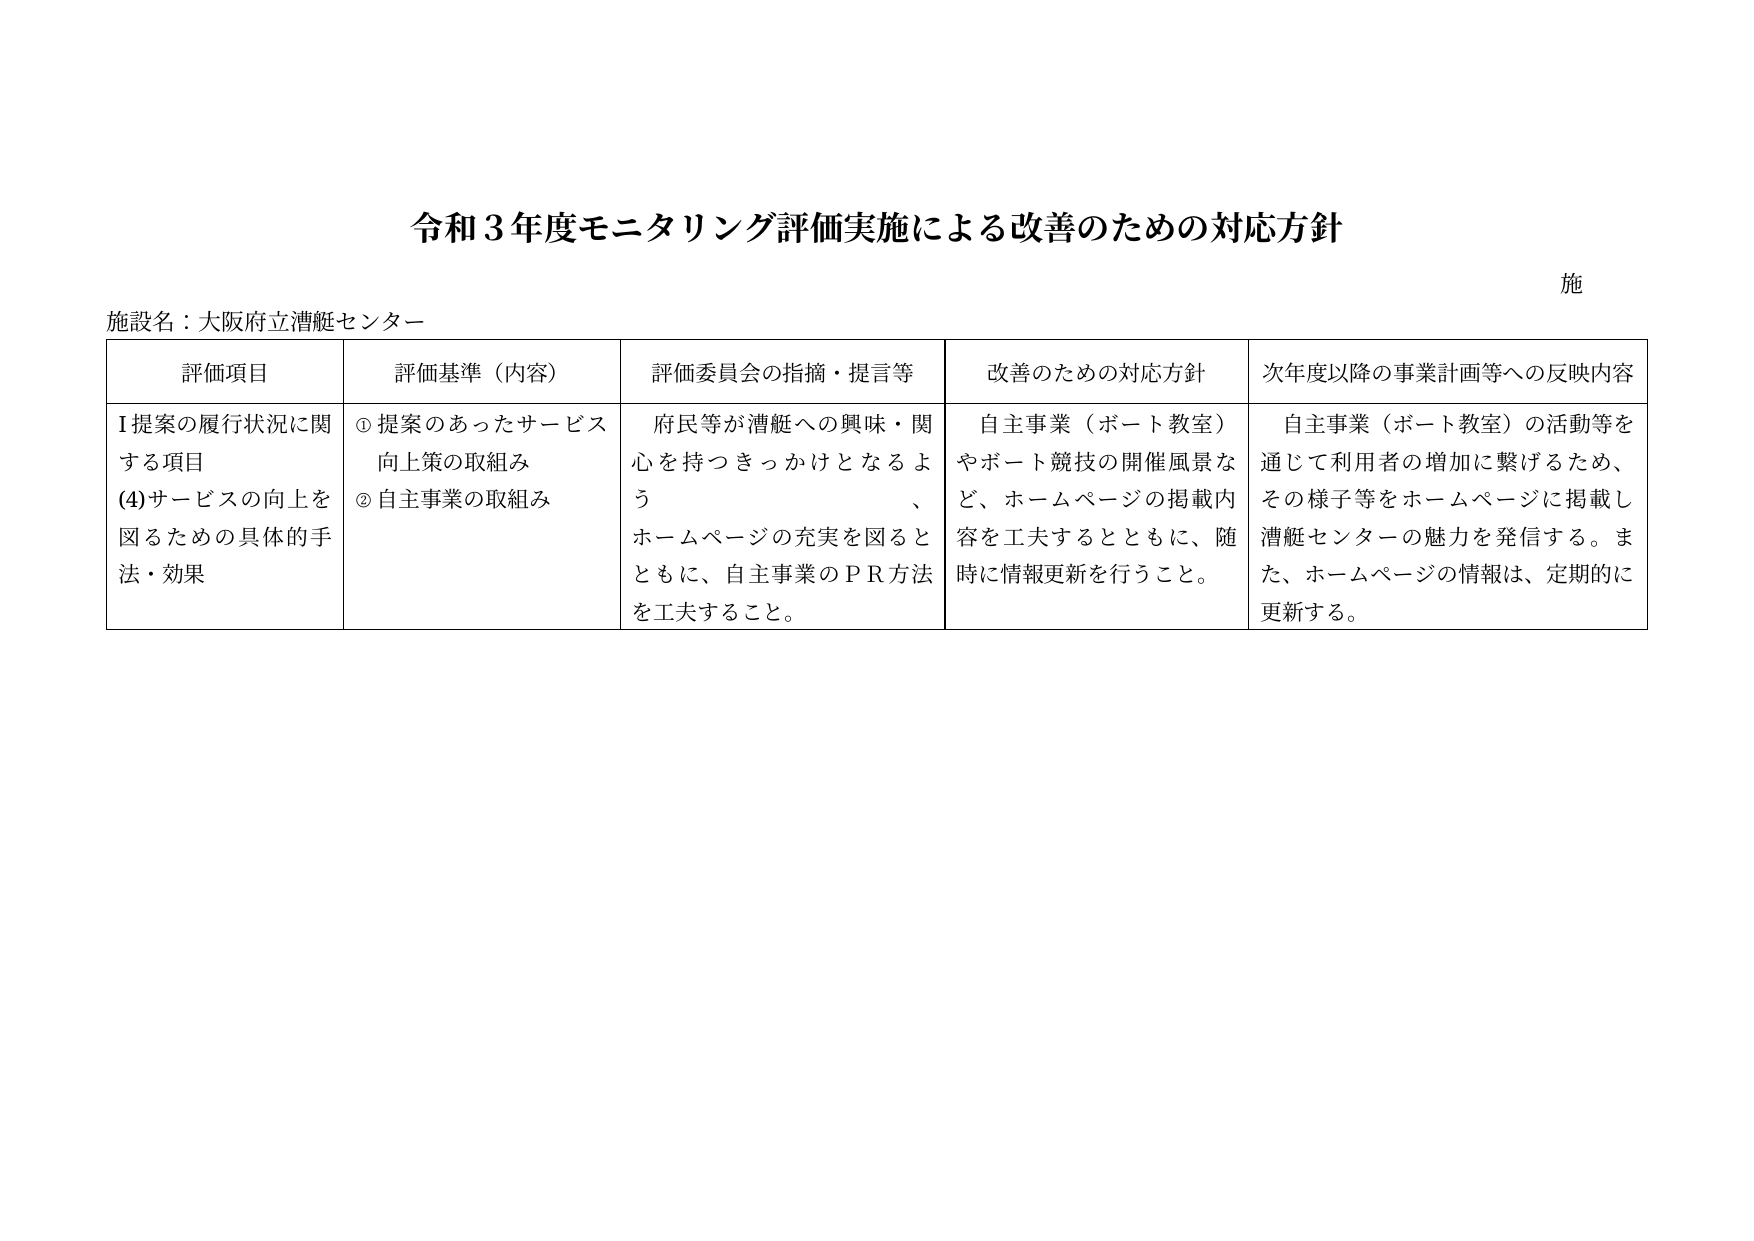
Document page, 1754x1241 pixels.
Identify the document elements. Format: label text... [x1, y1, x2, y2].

table_header 改善のための対応方針 [946, 340, 1248, 403]
table_cell ①提案のあったサービス向上策の取組み ②自主事業の取組み [344, 404, 620, 629]
table_header 評価項目 [107, 340, 343, 403]
table_cell 自主事業（ボート教室）やボート競技の開催風景など、ホームページの掲載内容を工夫するとともに、随時に情報更新を行うこと。 [946, 404, 1248, 629]
text 施施設名：大阪府立漕艇センター [106, 264, 1560, 339]
table_cell 自主事業（ボート教室）の活動等を通じて利用者の増加に繋げるため、 その様子等をホームページに掲載し 漕艇センターの魅力を発信する。また、ホームページの情報は、定期的に更新する。 [1249, 404, 1647, 629]
table_header 評価委員会の指摘・提言等 [621, 340, 944, 403]
text 令和３年度モニタリング評価実施による改善のための対応方針 [106, 189, 1648, 264]
table_cell Ⅰ提案の履行状況に関する項目 (4)サービスの向上を図るための具体的手法・効果 [107, 404, 343, 629]
table_header 評価基準（内容） [344, 340, 620, 403]
table_header 次年度以降の事業計画等への反映内容 [1249, 340, 1647, 403]
table_cell 府民等が漕艇への興味・関心を持つきっかけとなるよう、 ホームページの充実を図るとともに、自主事業のＰＲ方法を工夫すること。 [621, 404, 944, 629]
